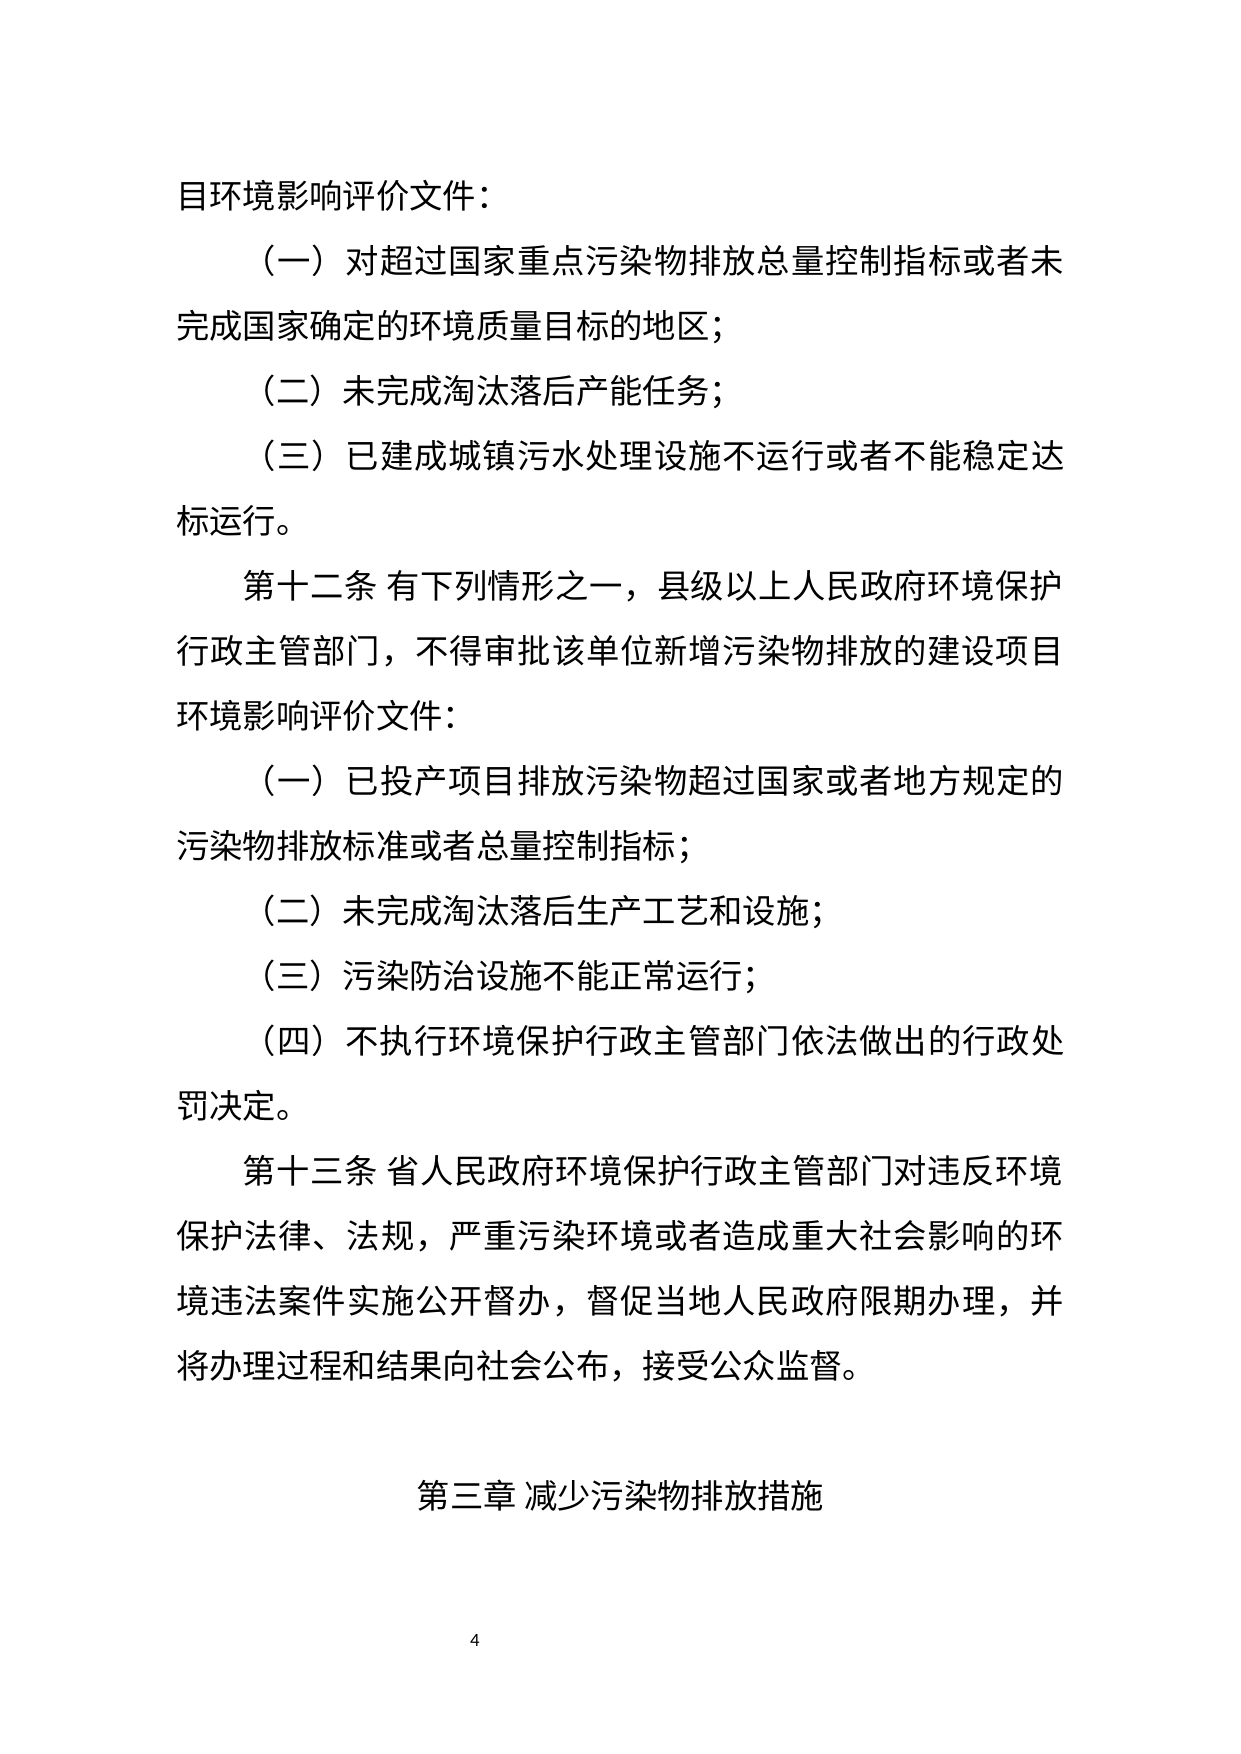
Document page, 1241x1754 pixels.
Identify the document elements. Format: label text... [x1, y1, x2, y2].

text （四）不执行环境保护行政主管部门依法做出的行政处罚决定。 [176, 1007, 1064, 1137]
text （三）已建成城镇污水处理设施不运行或者不能稳定达标运行。 [176, 422, 1064, 552]
text （三）污染防治设施不能正常运行； [176, 942, 1064, 1007]
text 第三章 减少污染物排放措施 [176, 1462, 1064, 1527]
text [176, 162, 1064, 227]
text （二）未完成淘汰落后生产工艺和设施； [176, 877, 1064, 942]
text （一）对超过国家重点污染物排放总量控制指标或者未完成国家确定的环境质量目标的地区； [176, 227, 1064, 357]
text 第十二条 有下列情形之一，县级以上人民政府环境保护行政主管部门，不得审批该单位新增污染物排放的建设项目环境影响评价文件： [176, 552, 1064, 747]
text （二）未完成淘汰落后产能任务； [176, 357, 1064, 422]
text 第十三条 省人民政府环境保护行政主管部门对违反环境保护法律、法规，严重污染环境或者造成重大社会影响的环境违法案件实施公开督办，督促当地人民政府限期办理，并将办理过程和结果向社会公布，接受公众监督。 [176, 1137, 1064, 1397]
text （一）已投产项目排放污染物超过国家或者地方规定的污染物排放标准或者总量控制指标； [176, 747, 1064, 877]
